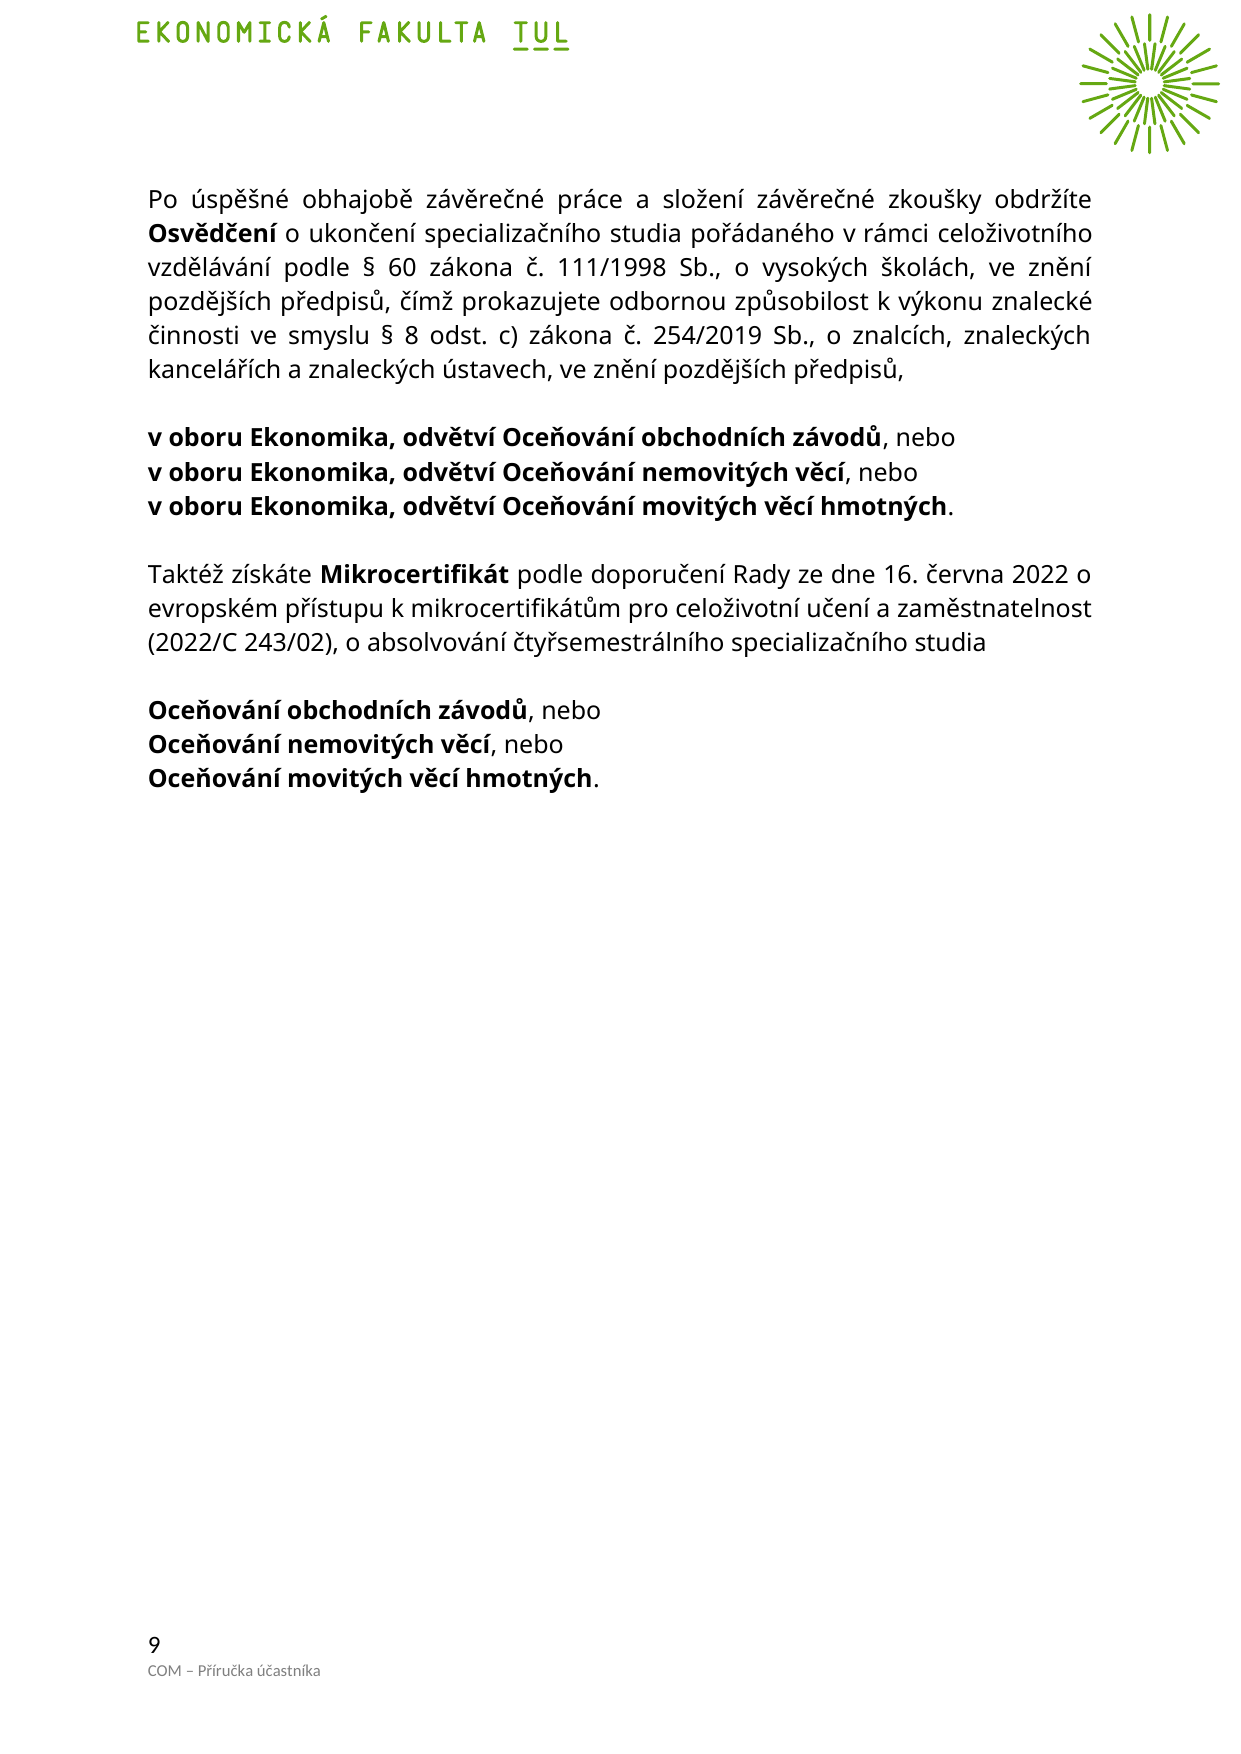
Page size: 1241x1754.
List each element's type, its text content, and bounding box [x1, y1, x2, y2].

text v oboru Ekonomika, odvětví Oceňování nemovitých věcí, nebo [148, 454, 1093, 488]
text Taktéž získáte Mikrocertifikát podle doporučení Rady ze dne 16. června 2022 o evropském přístupu k mikrocertifikátům pro celoživotní učení a zaměstnatelnost (2022/C 243/02), o absolvování čtyřsemestrálního specializačního studia [148, 556, 1093, 658]
text v oboru Ekonomika, odvětví Oceňování movitých věcí hmotných. [148, 488, 1093, 522]
text Oceňování obchodních závodů, nebo [148, 693, 1093, 727]
text Oceňování movitých věcí hmotných. [148, 761, 1093, 795]
text Oceňování nemovitých věcí, nebo [148, 727, 1093, 761]
text Po úspěšné obhajobě závěrečné práce a složení závěrečné zkoušky obdržíte Osvědčení o ukončení specializačního studia pořádaného v rámci celoživotního vzdělávání podle § 60 zákona č. 111/1998 Sb., o vysokých školách, ve znění pozdějších předpisů, čímž prokazujete odbornou způsobilost k výkonu znalecké činnosti ve smyslu § 8 odst. c) zákona č. 254/2019 Sb., o znalcích, znaleckých kancelářích a znaleckých ústavech, ve znění pozdějších předpisů, [148, 182, 1093, 386]
text v oboru Ekonomika, odvětví Oceňování obchodních závodů, nebo [148, 420, 1093, 454]
